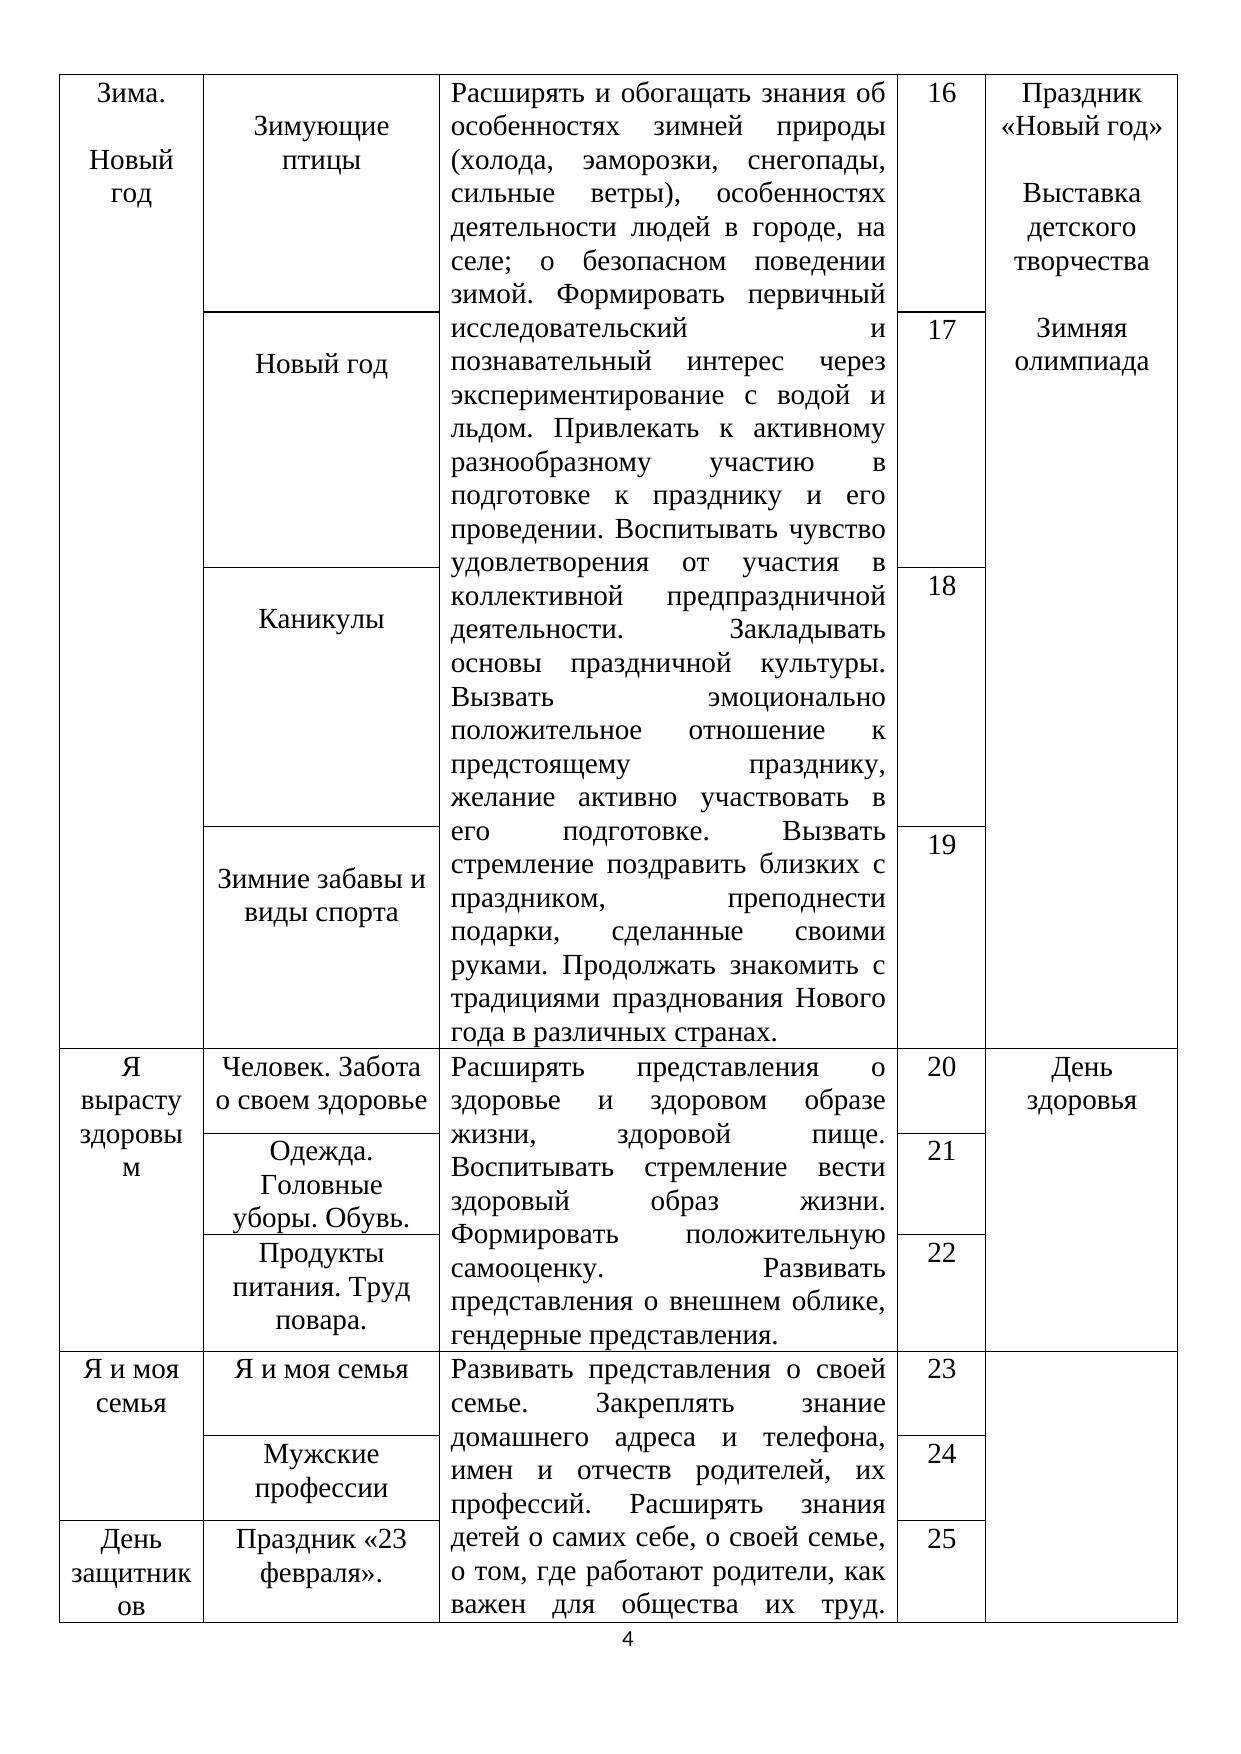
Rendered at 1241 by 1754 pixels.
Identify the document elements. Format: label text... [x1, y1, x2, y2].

table_cell Продукты питания. Труд повара. [204, 1235, 439, 1351]
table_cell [440, 75, 897, 1048]
table_cell Зимующие птицы [204, 75, 439, 311]
table_cell Мужские профессии [204, 1436, 439, 1520]
table_cell Каникулы [204, 568, 439, 826]
table_cell 18 [898, 568, 985, 826]
table_cell 19 [898, 827, 985, 1048]
table_cell 23 [898, 1352, 985, 1435]
table_cell Одежда. Головные уборы. Обувь. [204, 1134, 439, 1234]
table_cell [986, 75, 1177, 1048]
table_cell 25 [898, 1521, 985, 1622]
table_cell Человек. Забота о своем здоровье [204, 1049, 439, 1132]
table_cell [204, 1521, 439, 1622]
table_cell 17 [898, 313, 985, 567]
table_cell Зима. Новый год [60, 75, 203, 1048]
table_cell День здоровья [986, 1049, 1177, 1351]
table_cell Я и моя семья [60, 1352, 203, 1520]
table_cell Я и моя семья [204, 1352, 439, 1435]
table_cell 24 [898, 1436, 985, 1520]
table_cell Я вырасту здоровым [60, 1049, 203, 1351]
table_cell 16 [898, 75, 985, 311]
table_cell Зимние забавы и виды спорта [204, 827, 439, 1048]
table_cell 21 [898, 1134, 985, 1234]
table_cell Новый год [204, 313, 439, 567]
table_cell 20 [898, 1049, 985, 1132]
table_cell 22 [898, 1235, 985, 1351]
table_cell [986, 1352, 1177, 1622]
table_cell Расширять представления о здоровье и здоровом образе жизни, здоровой пище. Воспитывать стремление вести здоровый образ жизни. Формировать положительную самооценку. Развивать представления о внешнем облике, гендерные представления. [440, 1049, 897, 1351]
table_cell Развивать представления о своей семье. Закреплять знание домашнего адреса и телефона, имен и отчеств родителей, их профессий. Расширять знания детей о самих себе, о своей семье, о том, где работают родители, как важен для общества их труд. Продолжать расширять представления детей о Российской армии. Рассказывать о трудной, но почетной обязанности защищать Родину, охранять ее спокойствие и безопасность; о том, как в годы войны храбро сражались и защищали нашу страну от врагов прадеды, деды, отцы. Воспитывать в духе патриотизма, любви к Родине. Знакомить с разными родами войск (пехота, морские, воздушные, танковые войска), боевой техникой. Расширять гендерные представления, формировать в мальчиках стремление быть сильными, смелыми, стать защитниками Родины; воспитывать в девочках уважение к мальчикам как будущим защитникам Родины. Организовывать все виды детской деятельности (игровой, коммуникативной, трудовой, познавательно исследовательской, продуктивной, музыкально художественной, чтения) вокруг темы семьи, любви к маме, бабушке. Воспитывать уважение к воспитателям. Расширять гендерные представления, воспитывать в мальчиках представление о том, что мужчины должны внимательно и уважительно относиться к женщинам. Привлекать детей к изготовлению подарков маме, бабушке, воспитателям. Воспитывать бережное и чуткое отношение к самым близким людям, потребность радовать близких добрыми делами. [440, 1352, 897, 1622]
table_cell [60, 1521, 203, 1622]
